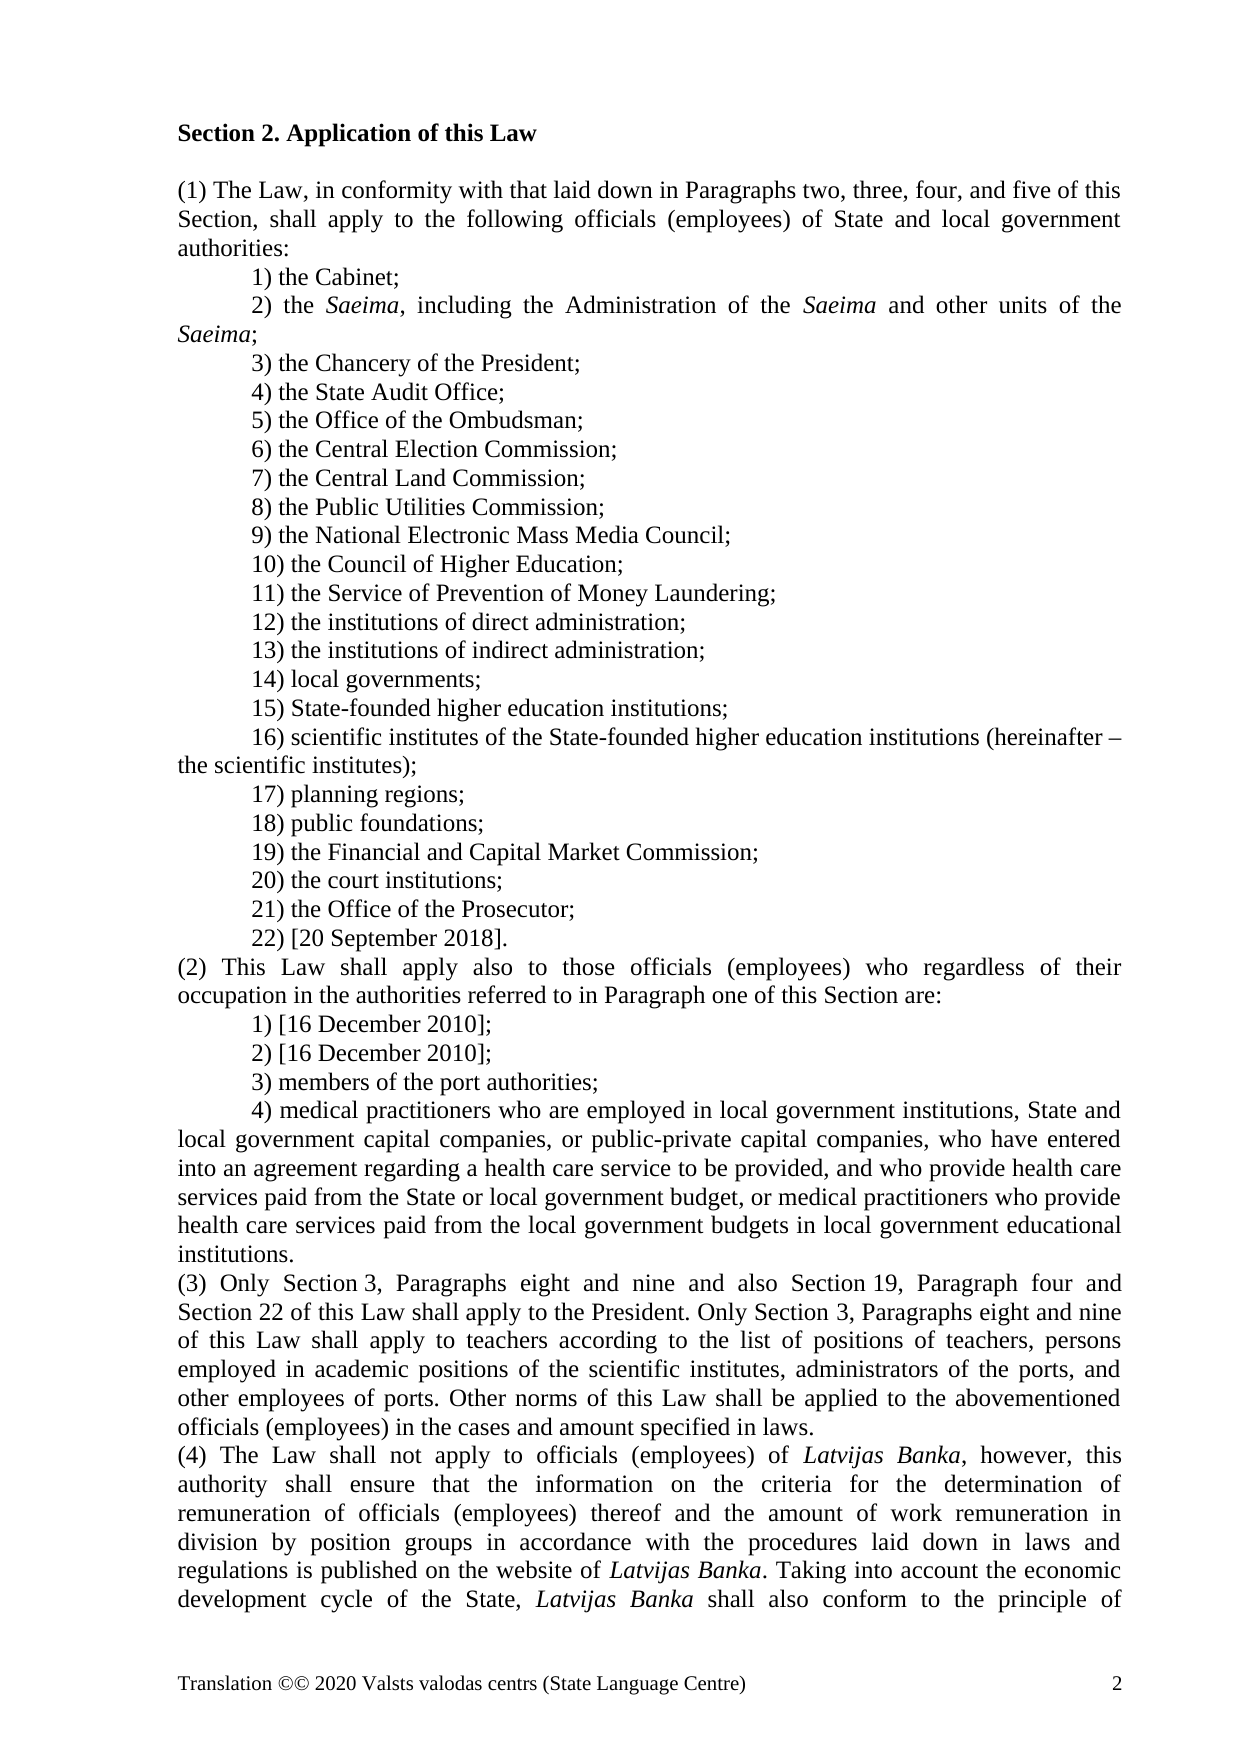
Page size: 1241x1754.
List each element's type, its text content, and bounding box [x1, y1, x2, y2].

text 10) the Council of Higher Education; [177, 549, 1122, 578]
text 2) the Saeima, including the Administration of the Saeima and other units of the Saeima; [177, 291, 1122, 348]
text 9) the National Electronic Mass Media Council; [177, 521, 1122, 549]
text 21) the Office of the Prosecutor; [177, 894, 1122, 923]
text 3) the Chancery of the President; [177, 348, 1122, 377]
text 13) the institutions of indirect administration; [177, 636, 1122, 664]
text 20) the court institutions; [177, 866, 1122, 894]
text 2) [16 December 2010]; [177, 1038, 1122, 1067]
text 18) public foundations; [177, 808, 1122, 837]
text 8) the Public Utilities Commission; [177, 492, 1122, 521]
text 4) medical practitioners who are employed in local government institutions, State and local government capital companies, or public-private capital companies, who have entered into an agreement regarding a health care service to be provided, and who provide health care services paid from the State or local government budget, or medical practitioners who provide health care services paid from the local government budgets in local government educational institutions. [177, 1096, 1122, 1268]
text 1) the Cabinet; [177, 262, 1122, 291]
text (1) The Law, in conformity with that laid down in Paragraphs two, three, four, and five of this Section, shall apply to the following officials (employees) of State and local government authorities: [177, 176, 1122, 262]
text 14) local governments; [177, 664, 1122, 693]
text 4) the State Audit Office; [177, 377, 1122, 406]
text 16) scientific institutes of the State-founded higher education institutions (hereinafter – the scientific institutes); [177, 722, 1122, 779]
text 6) the Central Election Commission; [177, 434, 1122, 463]
text (3) Only Section 3, Paragraphs eight and nine and also Section 19, Paragraph four and Section 22 of this Law shall apply to the President. Only Section 3, Paragraphs eight and nine of this Law shall apply to teachers according to the list of positions of teachers, persons employed in academic positions of the scientific institutes, administrators of the ports, and other employees of ports. Other norms of this Law shall be applied to the abovementioned officials (employees) in the cases and amount specified in laws. [177, 1268, 1122, 1441]
text 17) planning regions; [177, 779, 1122, 808]
text 15) State-founded higher education institutions; [177, 693, 1122, 722]
text 22) [20 September 2018]. [177, 923, 1122, 952]
text Section 2. Application of this Law [177, 118, 1122, 147]
text 3) members of the port authorities; [177, 1067, 1122, 1096]
text 11) the Service of Prevention of Money Laundering; [177, 578, 1122, 607]
text 5) the Office of the Ombudsman; [177, 406, 1122, 434]
text 7) the Central Land Commission; [177, 463, 1122, 492]
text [177, 1441, 1122, 1613]
text 12) the institutions of direct administration; [177, 607, 1122, 636]
text 19) the Financial and Capital Market Commission; [177, 837, 1122, 866]
text (2) This Law shall apply also to those officials (employees) who regardless of their occupation in the authorities referred to in Paragraph one of this Section are: [177, 952, 1122, 1009]
text 1) [16 December 2010]; [177, 1009, 1122, 1038]
